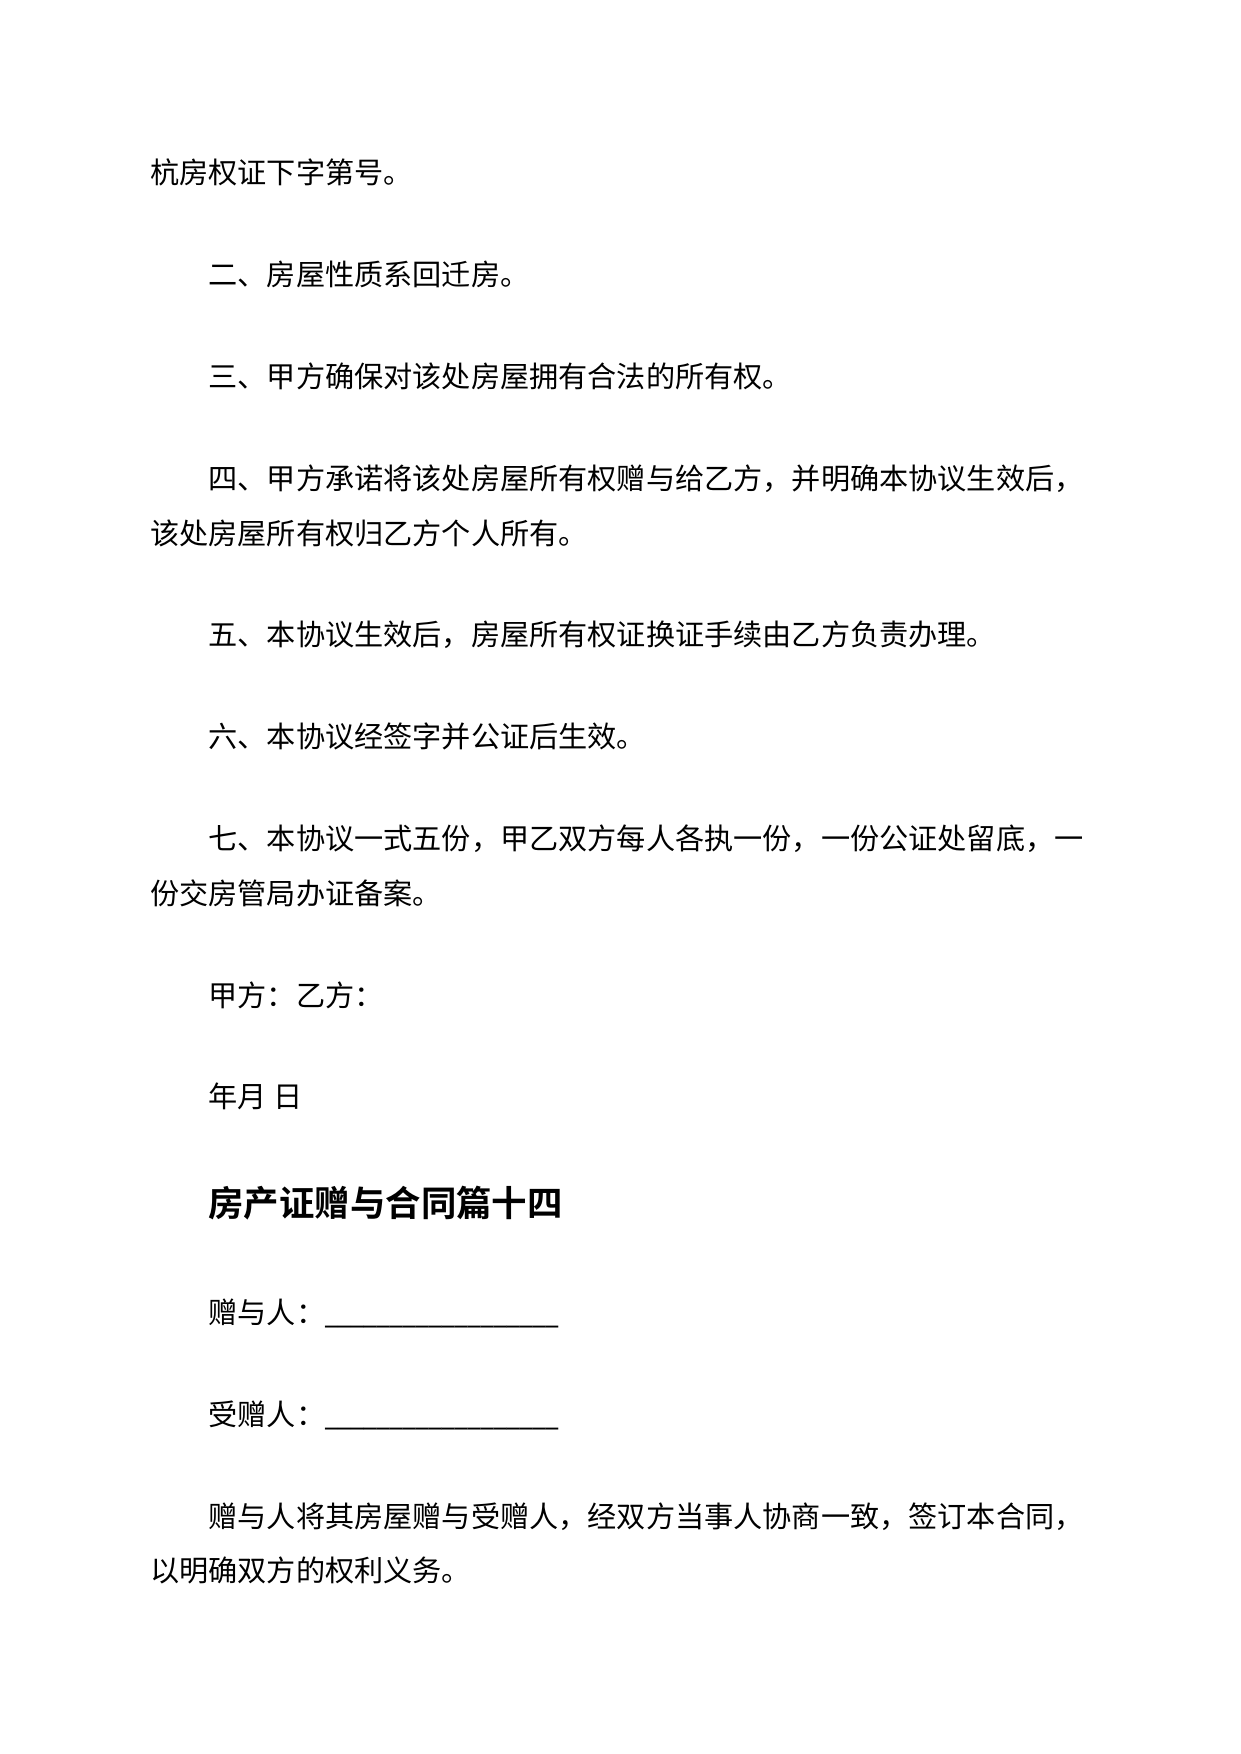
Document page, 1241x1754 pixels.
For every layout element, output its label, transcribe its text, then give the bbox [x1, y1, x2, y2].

text 赠与人将其房屋赠与受赠人，经双方当事人协商一致，签订本合同，以明确双方的权利义务。 [150, 1493, 1090, 1590]
text 受赠人：__________________ [150, 1391, 1090, 1433]
text 四、甲方承诺将该处房屋所有权赠与给乙方，并明确本协议生效后，该处房屋所有权归乙方个人所有。 [150, 455, 1090, 552]
text 甲方：乙方： [150, 972, 1090, 1014]
text 七、本协议一式五份，甲乙双方每人各执一份，一份公证处留底，一份交房管局办证备案。 [150, 816, 1090, 913]
text 赠与人：__________________ [150, 1289, 1090, 1332]
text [150, 150, 1090, 192]
text 五、本协议生效后，房屋所有权证换证手续由乙方负责办理。 [150, 612, 1090, 654]
text 房产证赠与合同篇十四 [150, 1176, 1090, 1227]
text 六、本协议经签字并公证后生效。 [150, 714, 1090, 756]
text 年月 日 [150, 1074, 1090, 1116]
text 三、甲方确保对该处房屋拥有合法的所有权。 [150, 353, 1090, 396]
text 二、房屋性质系回迁房。 [150, 252, 1090, 294]
